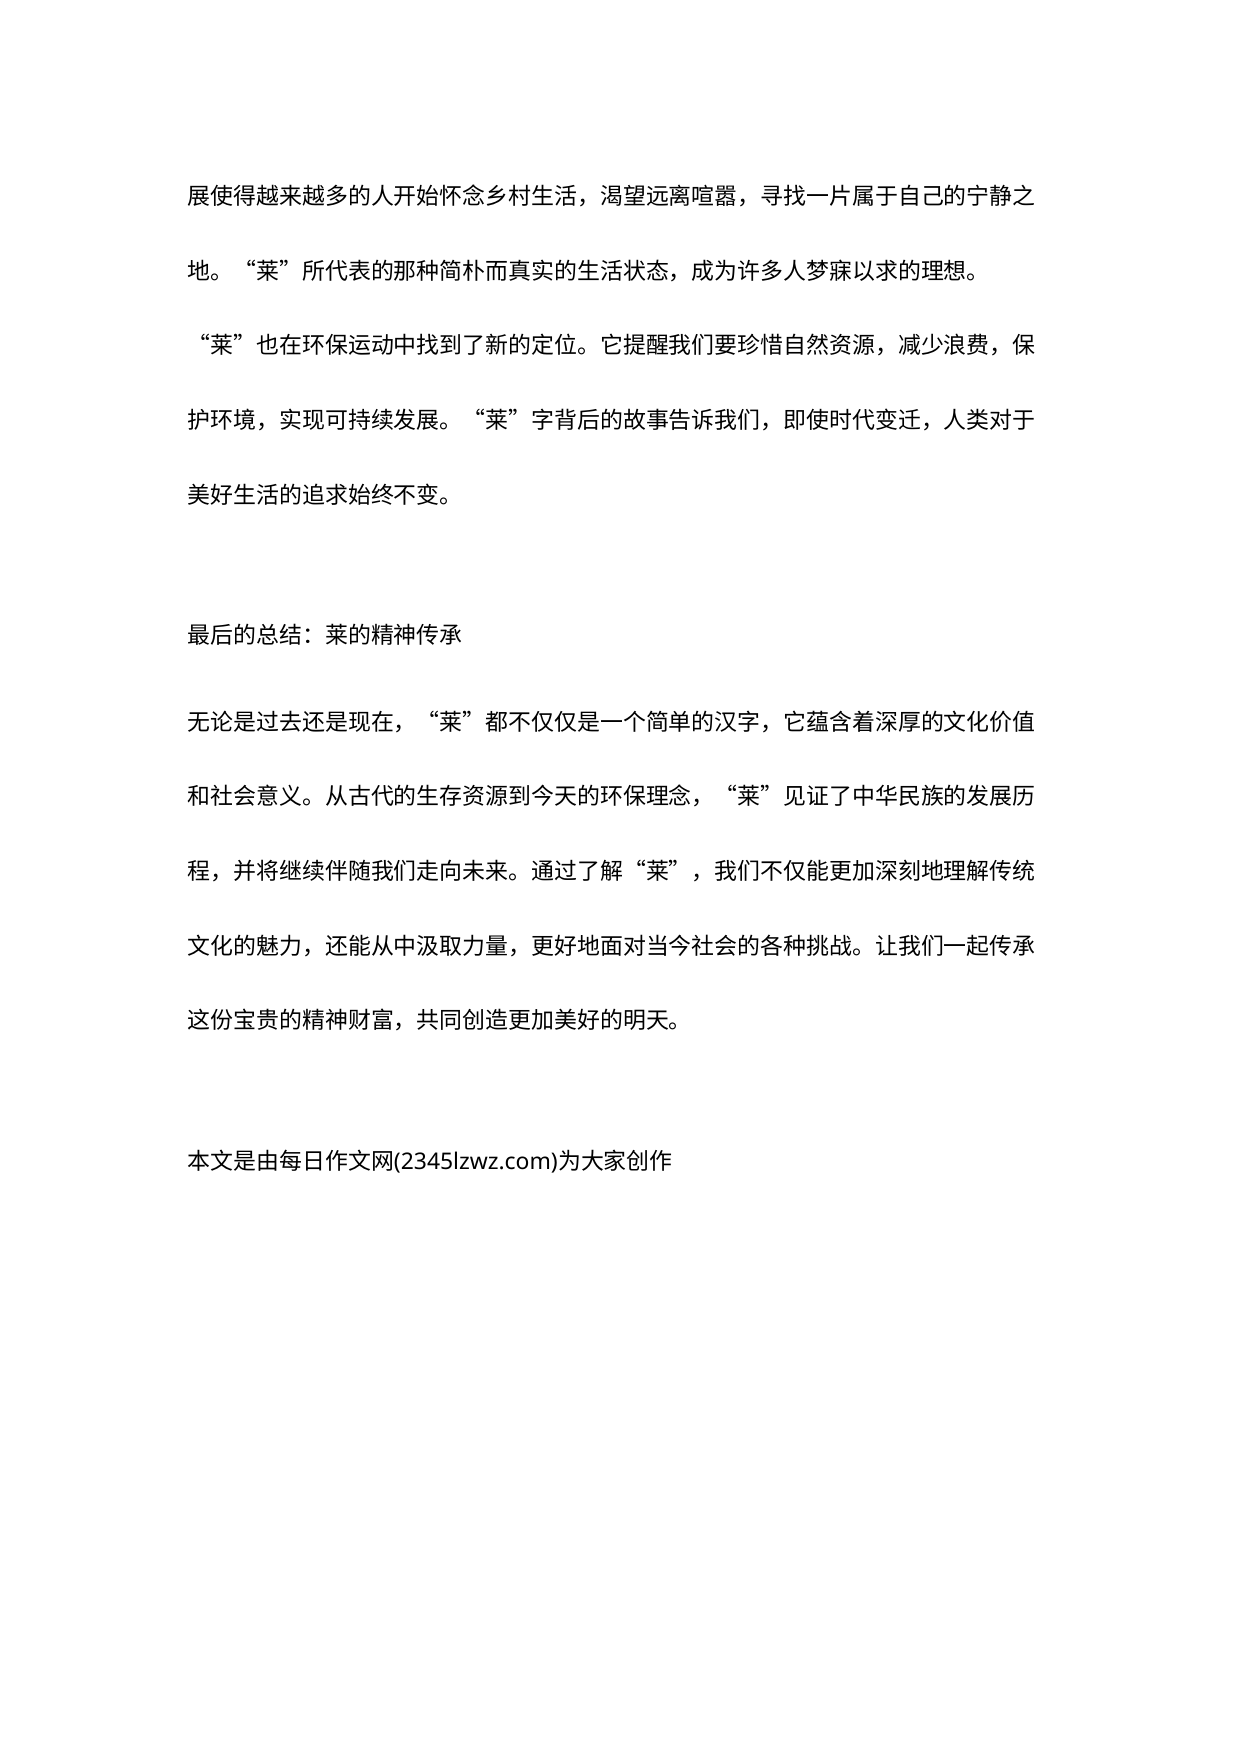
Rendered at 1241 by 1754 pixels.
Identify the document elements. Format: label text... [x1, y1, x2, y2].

text 无论是过去还是现在，“莱”都不仅仅是一个简单的汉字，它蕴含着深厚的文化价值和社会意义。从古代的生存资源到今天的环保理念，“莱”见证了中华民族的发展历程，并将继续伴随我们走向未来。通过了解“莱”，我们不仅能更加深刻地理解传统文化的魅力，还能从中汲取力量，更好地面对当今社会的各种挑战。让我们一起传承这份宝贵的精神财富，共同创造更加美好的明天。 [187, 688, 1053, 1051]
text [187, 162, 1053, 526]
text 最后的总结：莱的精神传承 [187, 601, 1053, 666]
text 本文是由每日作文网(2345lzwz.com)为大家创作 [187, 1127, 1053, 1192]
